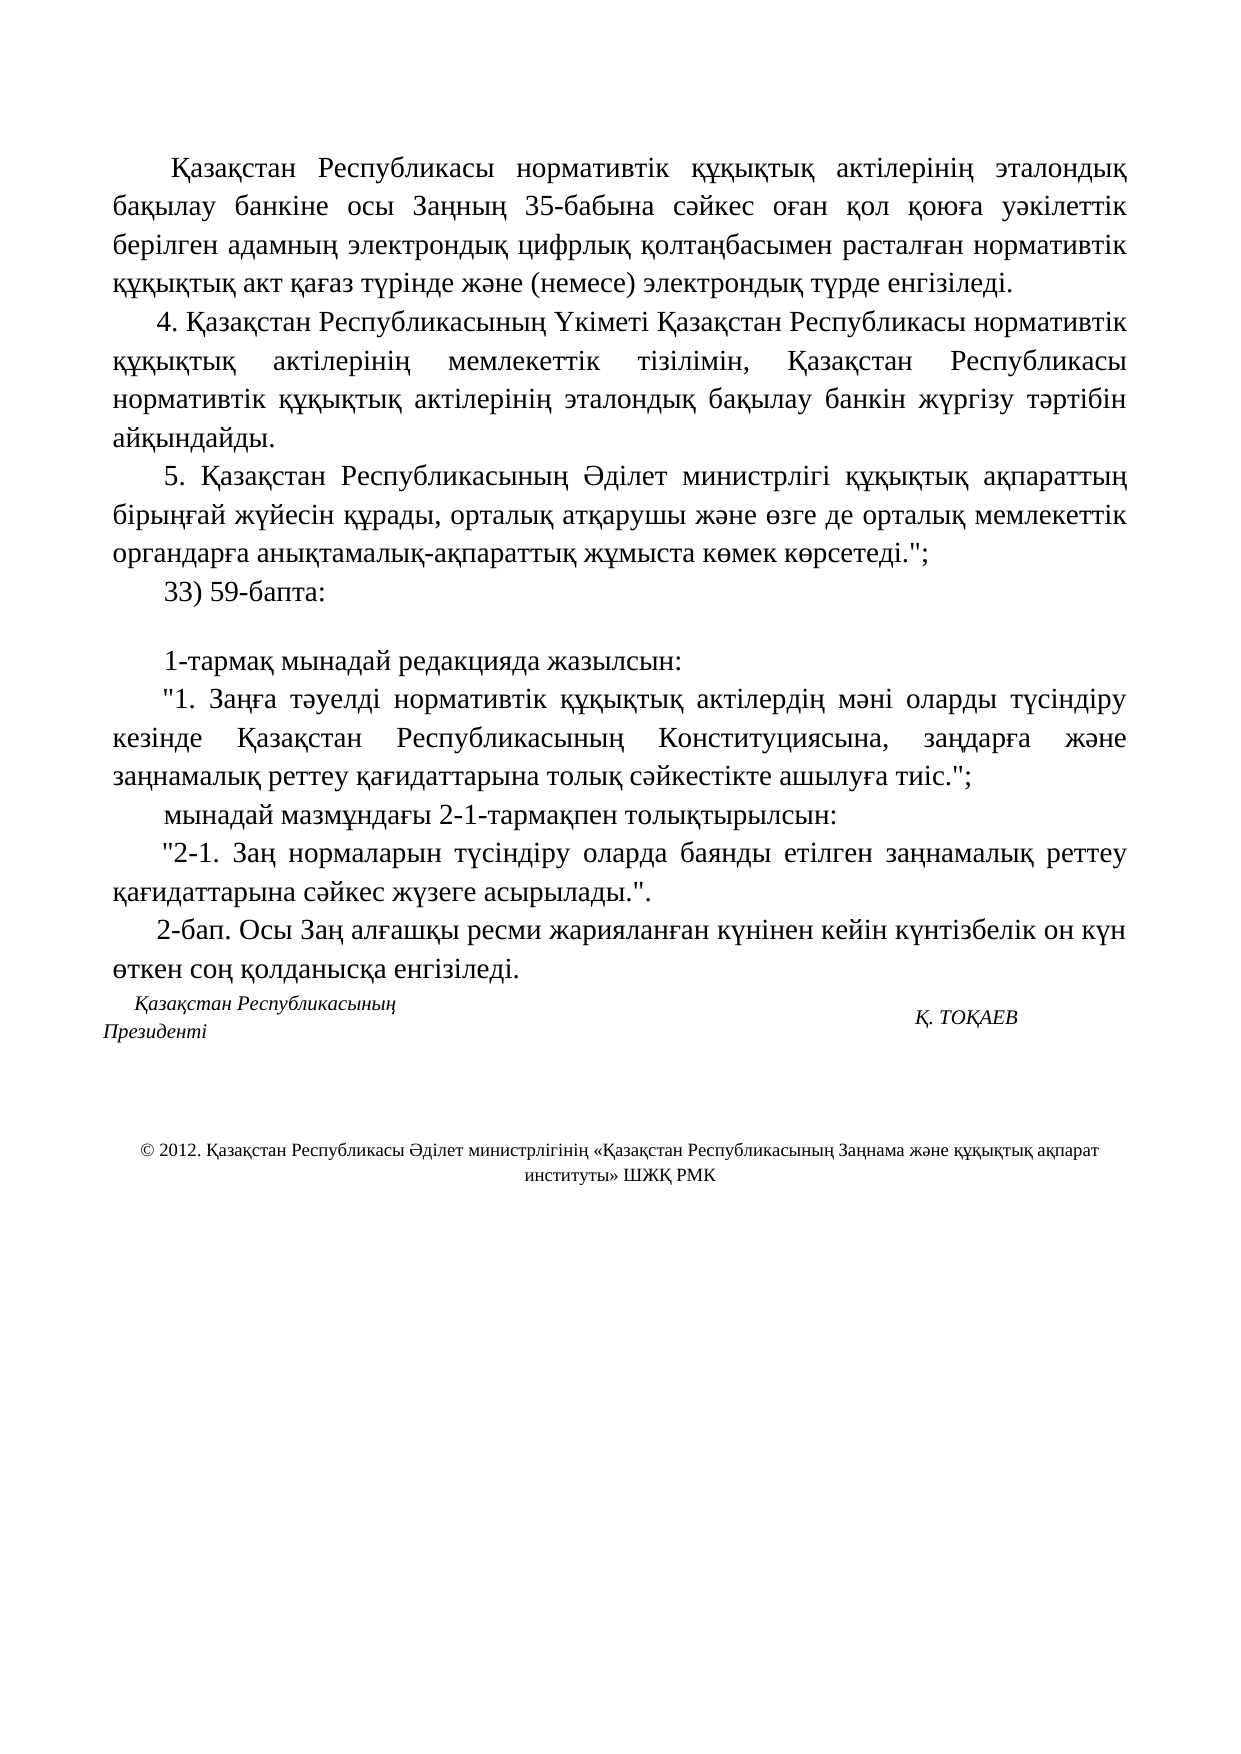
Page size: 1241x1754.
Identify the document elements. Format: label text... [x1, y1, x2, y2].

text "1. Заңға тәуелді нормативтік құқықтық актілердің мәні оларды түсіндіру кезінде Қазақстан Республикасының Конституциясына, заңдарға және заңнамалық реттеу қағидаттарына толық сәйкестікте ашылуға тиіс."; [112, 681, 1128, 792]
text "2-1. Заң нормаларын түсіндіру оларда баянды етілген заңнамалық реттеу қағидаттарына сәйкес жүзеге асырылады.". [112, 835, 1128, 907]
text 1-тармақ мынадай редакцияда жазылсын: [112, 643, 1128, 676]
text 4. Қазақстан Республикасының Үкіметі Қазақстан Республикасы нормативтік құқықтық актілерінің мемлекеттік тізілімін, Қазақстан Республикасы нормативтік құқықтық актілерінің эталондық бақылау банкін жүргізу тәртібін айқындайды. [112, 304, 1128, 453]
text 33) 59-бапта: [112, 574, 1128, 607]
text 2-бап. Осы Заң алғашқы ресми жарияланған күнінен кейін күнтізбелік он күн өткен соң қолданысқа енгізіледі. [112, 912, 1128, 984]
text мынадай мазмұндағы 2-1-тармақпен толықтырылсын: [112, 797, 1128, 830]
text 5. Қазақстан Республикасының Әділет министрлігі құқықтық ақпараттың бірыңғай жүйесін құрады, орталық атқарушы және өзге де орталық мемлекеттік органдарға анықтамалық-ақпараттық жұмыста көмек көрсетеді."; [112, 458, 1128, 569]
text © 2012. Қазақстан Республикасы Әділет министрлігінің «Қазақстан Республикасының Заңнама және құқықтық ақпарат институты» ШЖҚ РМК [112, 1139, 1128, 1185]
text Қазақстан Республикасы нормативтік құқықтық актілерінің эталондық бақылау банкіне осы Заңның 35-бабына сәйкес оған қол қоюға уәкілеттік берілген адамның электрондық цифрлық қолтаңбасымен расталған нормативтік құқықтық акт қағаз түрінде және (немесе) электрондық түрде енгізіледі. [112, 150, 1128, 299]
table_header Қ. ТОҚАЕВ [913, 990, 1240, 1048]
table_header Қазақстан Республикасының Президенті [101, 990, 913, 1048]
